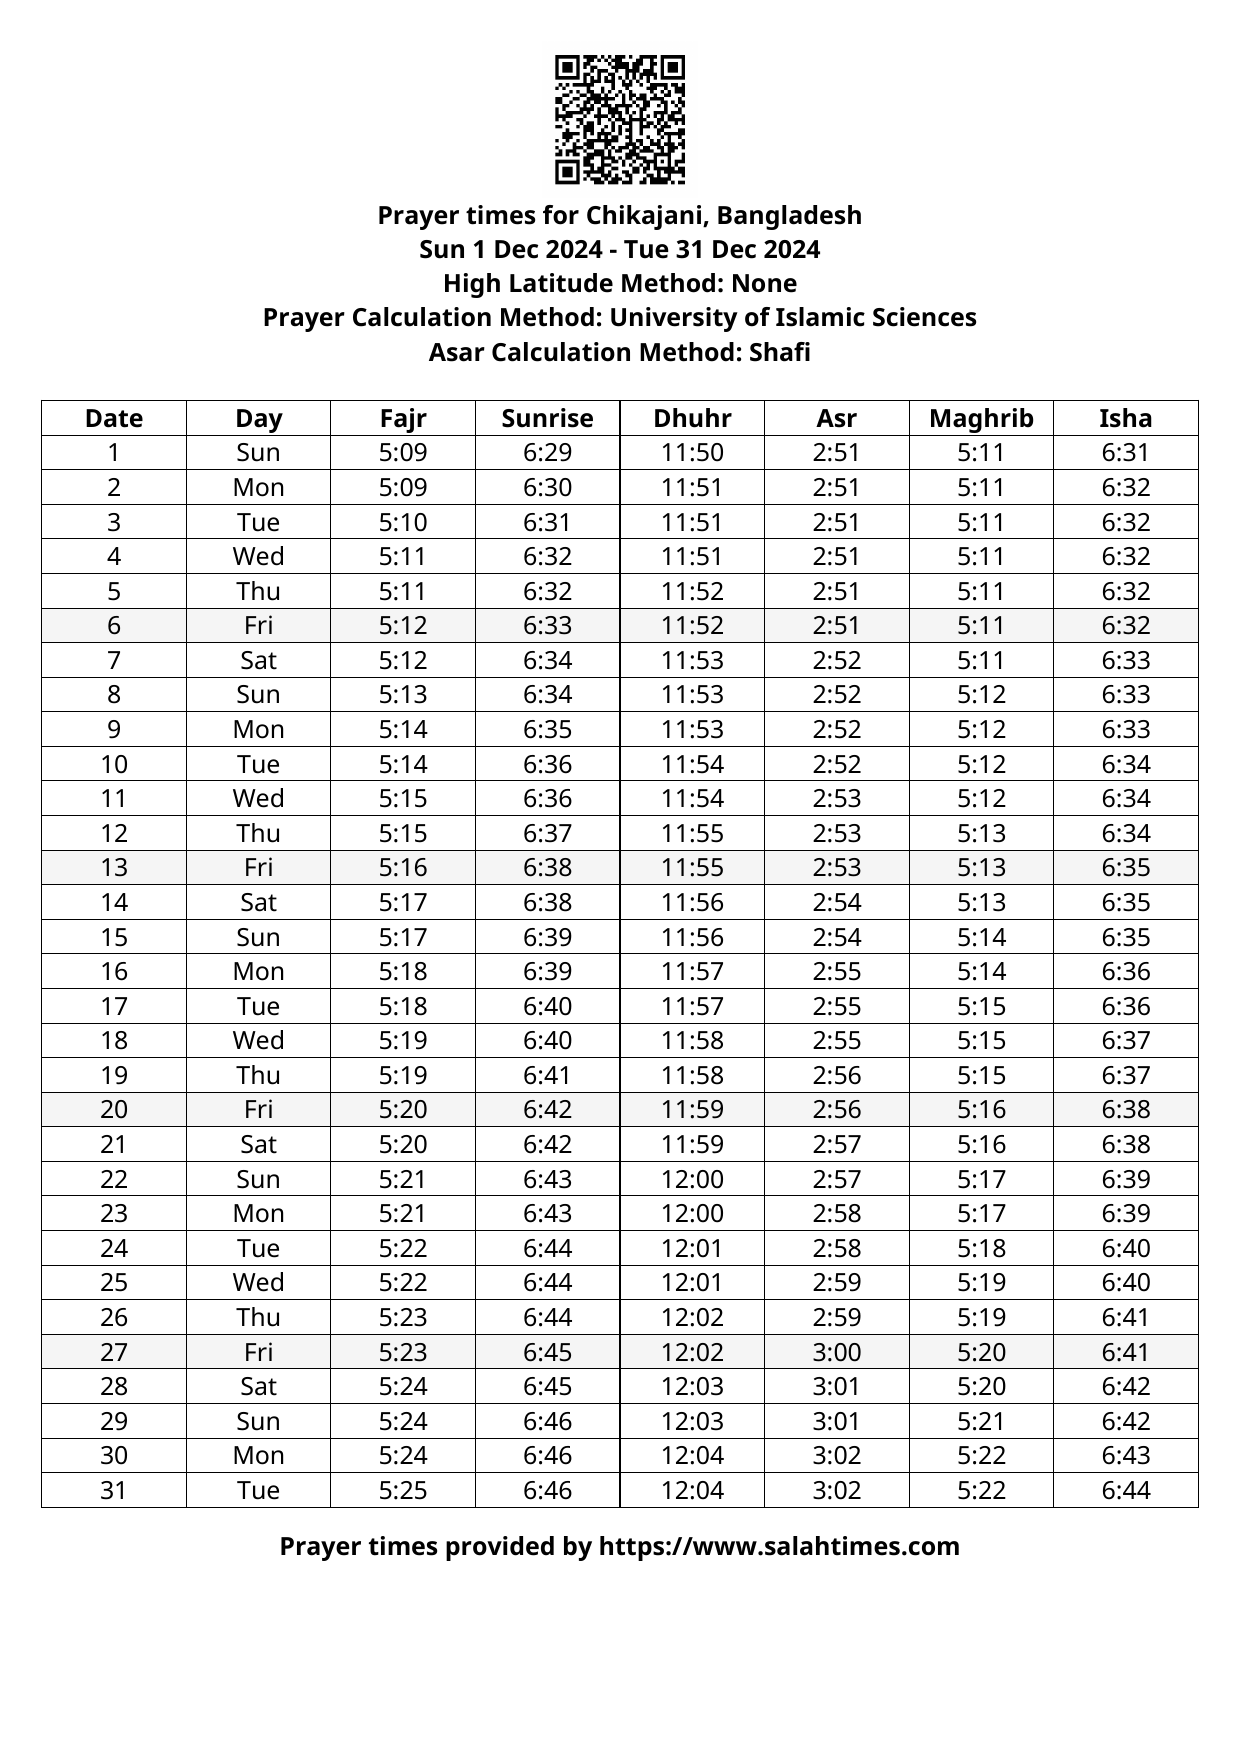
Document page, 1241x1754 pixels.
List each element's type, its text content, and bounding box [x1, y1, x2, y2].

table_cell 5:19 [910, 1300, 1053, 1334]
text High Latitude Method: None [42, 266, 1198, 300]
table_cell 2:55 [765, 954, 909, 988]
table_cell 5:11 [331, 574, 475, 607]
table_cell 6:33 [1054, 643, 1198, 677]
table_cell 5:11 [910, 436, 1053, 469]
table_cell 11:53 [621, 643, 764, 677]
table_cell 7 [42, 643, 186, 677]
table_cell Tue [187, 505, 330, 538]
table_cell 6:46 [476, 1473, 619, 1507]
table_cell 6:32 [1054, 505, 1198, 538]
table_cell 5:19 [910, 1266, 1053, 1299]
table_cell 5:16 [910, 1127, 1053, 1161]
table_cell 6:34 [476, 678, 619, 711]
table_cell 6:34 [1054, 747, 1198, 780]
table_cell 6:36 [476, 747, 619, 780]
table_cell 6:36 [1054, 954, 1198, 988]
table_cell 2:51 [765, 609, 909, 642]
table_cell 5:15 [331, 781, 475, 815]
table_cell 29 [42, 1404, 186, 1437]
text Prayer times provided by https://www.salahtimes.com [42, 1528, 1198, 1563]
table_cell 6:45 [476, 1369, 619, 1403]
table_cell 11:53 [621, 678, 764, 711]
table_cell 5:16 [331, 851, 475, 884]
table_cell 5:24 [331, 1439, 475, 1472]
table_cell 5:20 [331, 1093, 475, 1126]
table_cell 5:16 [910, 1093, 1053, 1126]
table_cell 6:31 [476, 505, 619, 538]
table_cell 11:56 [621, 920, 764, 953]
table_cell 5 [42, 574, 186, 607]
table_header Fajr [331, 401, 475, 434]
table_cell 8 [42, 678, 186, 711]
table_cell 2:57 [765, 1162, 909, 1195]
table_cell 6:29 [476, 436, 619, 469]
table_cell 5:23 [331, 1300, 475, 1334]
table_cell 5:13 [910, 851, 1053, 884]
table_cell 11:54 [621, 781, 764, 815]
table_cell 12:04 [621, 1439, 764, 1472]
table_cell 2:51 [765, 574, 909, 607]
table_cell 9 [42, 712, 186, 746]
table_cell 6:37 [1054, 1058, 1198, 1092]
table_cell 6:30 [476, 470, 619, 504]
table_cell 3:02 [765, 1439, 909, 1472]
table_header Date [42, 401, 186, 434]
table_cell 6:38 [476, 851, 619, 884]
table_cell 11 [42, 781, 186, 815]
table_cell 6:35 [1054, 851, 1198, 884]
table_cell 5:18 [331, 954, 475, 988]
table_cell 30 [42, 1439, 186, 1472]
table_cell 6:40 [476, 1024, 619, 1057]
table_cell 6:38 [1054, 1127, 1198, 1161]
table_cell 12:03 [621, 1404, 764, 1437]
table_cell 5:15 [910, 1024, 1053, 1057]
table_cell 22 [42, 1162, 186, 1195]
table_cell 2:56 [765, 1093, 909, 1126]
table_cell 5:18 [331, 989, 475, 1022]
table_cell 6:41 [476, 1058, 619, 1092]
table_cell 2:54 [765, 885, 909, 919]
table_cell 18 [42, 1024, 186, 1057]
table_cell 6:37 [476, 816, 619, 849]
table_cell 6:33 [1054, 678, 1198, 711]
text Asar Calculation Method: Shafi [42, 334, 1198, 368]
table_cell 5:12 [331, 609, 475, 642]
table_cell 6:45 [476, 1335, 619, 1368]
table_cell 11:52 [621, 574, 764, 607]
table_cell 11:58 [621, 1058, 764, 1092]
table_cell 5:11 [331, 539, 475, 573]
table_cell 2:59 [765, 1266, 909, 1299]
table_cell 2:58 [765, 1231, 909, 1264]
table_cell 6:31 [1054, 436, 1198, 469]
table_cell Tue [187, 1473, 330, 1507]
table_cell Thu [187, 1058, 330, 1092]
table_cell 27 [42, 1335, 186, 1368]
table_cell 5:12 [331, 643, 475, 677]
table_cell 6:32 [476, 539, 619, 573]
table_cell 6:42 [476, 1093, 619, 1126]
table_cell Tue [187, 989, 330, 1022]
table_cell 6:33 [476, 609, 619, 642]
table_cell 6:40 [1054, 1266, 1198, 1299]
table_cell 6:41 [1054, 1300, 1198, 1334]
table_cell 6:39 [1054, 1162, 1198, 1195]
table_cell 28 [42, 1369, 186, 1403]
table_cell 6:44 [476, 1266, 619, 1299]
table_cell 6:42 [476, 1127, 619, 1161]
table_cell 5:13 [910, 816, 1053, 849]
table_cell 11:56 [621, 885, 764, 919]
table_cell 6:46 [476, 1439, 619, 1472]
table_cell 11:55 [621, 851, 764, 884]
table_cell 5:17 [910, 1162, 1053, 1195]
table_cell 12:04 [621, 1473, 764, 1507]
table_cell 2 [42, 470, 186, 504]
table_cell 6:43 [1054, 1439, 1198, 1472]
table_cell 5:14 [331, 747, 475, 780]
table_cell 6:43 [476, 1162, 619, 1195]
table_cell 13 [42, 851, 186, 884]
table_cell Sun [187, 1162, 330, 1195]
table_cell 3:01 [765, 1404, 909, 1437]
table_cell 5:15 [331, 816, 475, 849]
text Sun 1 Dec 2024 - Tue 31 Dec 2024 [42, 232, 1198, 266]
table_cell 6:44 [1054, 1473, 1198, 1507]
table_cell 12:01 [621, 1231, 764, 1264]
table_cell 6:42 [1054, 1369, 1198, 1403]
table_cell 2:54 [765, 920, 909, 953]
table_cell 6:40 [1054, 1231, 1198, 1264]
table_cell 2:51 [765, 539, 909, 573]
table_cell 5:20 [910, 1335, 1053, 1368]
table_cell 5:11 [910, 574, 1053, 607]
table_cell Wed [187, 781, 330, 815]
table_cell 6:33 [1054, 712, 1198, 746]
table_cell 11:55 [621, 816, 764, 849]
table_cell 5:15 [910, 989, 1053, 1022]
table_cell 6:36 [1054, 989, 1198, 1022]
table_cell 6:35 [1054, 885, 1198, 919]
table_cell 5:13 [331, 678, 475, 711]
table_header Maghrib [910, 401, 1053, 434]
table_cell 14 [42, 885, 186, 919]
table_cell 2:57 [765, 1127, 909, 1161]
table_cell 5:11 [910, 539, 1053, 573]
table_cell 5:18 [910, 1231, 1053, 1264]
table_cell 12:02 [621, 1300, 764, 1334]
table_cell 2:52 [765, 643, 909, 677]
table_cell 12:00 [621, 1196, 764, 1230]
table_cell Thu [187, 574, 330, 607]
table_cell 5:14 [910, 920, 1053, 953]
table_cell 6:44 [476, 1231, 619, 1264]
table_cell 11:58 [621, 1024, 764, 1057]
table_cell 6 [42, 609, 186, 642]
table_cell 5:10 [331, 505, 475, 538]
table_cell 5:24 [331, 1369, 475, 1403]
table_cell Fri [187, 609, 330, 642]
text Prayer times for Chikajani, Bangladesh [42, 198, 1198, 232]
table_cell 5:09 [331, 436, 475, 469]
table_cell 5:14 [910, 954, 1053, 988]
table_cell 2:55 [765, 989, 909, 1022]
table_cell 11:50 [621, 436, 764, 469]
table_cell 2:52 [765, 712, 909, 746]
table_cell 10 [42, 747, 186, 780]
table_cell 6:38 [1054, 1093, 1198, 1126]
table_cell 5:20 [331, 1127, 475, 1161]
table_header Asr [765, 401, 909, 434]
table_cell 5:17 [910, 1196, 1053, 1230]
table_cell 5:17 [331, 885, 475, 919]
table_cell 11:59 [621, 1093, 764, 1126]
picture [542, 41, 699, 198]
table_cell Mon [187, 470, 330, 504]
table_cell Wed [187, 539, 330, 573]
table_cell Tue [187, 1231, 330, 1264]
table_cell Wed [187, 1266, 330, 1299]
table_cell 2:56 [765, 1058, 909, 1092]
table_header Dhuhr [621, 401, 764, 434]
table_header Day [187, 401, 330, 434]
table_cell 5:11 [910, 609, 1053, 642]
table_cell 12:02 [621, 1335, 764, 1368]
table_cell 3:02 [765, 1473, 909, 1507]
table_cell 6:39 [476, 954, 619, 988]
table_cell 11:51 [621, 470, 764, 504]
table_cell Sat [187, 1127, 330, 1161]
table_cell Sun [187, 1404, 330, 1437]
table_cell 5:14 [331, 712, 475, 746]
table_cell 6:35 [1054, 920, 1198, 953]
table_cell 6:40 [476, 989, 619, 1022]
table_cell 12 [42, 816, 186, 849]
table_cell 2:52 [765, 747, 909, 780]
table_cell Mon [187, 1196, 330, 1230]
table_cell 6:39 [1054, 1196, 1198, 1230]
table_cell 11:59 [621, 1127, 764, 1161]
table_cell Thu [187, 1300, 330, 1334]
table_cell 5:12 [910, 747, 1053, 780]
table_cell 6:46 [476, 1404, 619, 1437]
table_cell Sun [187, 920, 330, 953]
table_cell 6:44 [476, 1300, 619, 1334]
table_cell 12:00 [621, 1162, 764, 1195]
table_cell 5:11 [910, 643, 1053, 677]
table_cell 25 [42, 1266, 186, 1299]
table_cell 5:20 [910, 1369, 1053, 1403]
table_cell Sat [187, 643, 330, 677]
table_cell 2:51 [765, 436, 909, 469]
table_cell 5:12 [910, 781, 1053, 815]
table_cell 6:32 [476, 574, 619, 607]
table_cell 11:54 [621, 747, 764, 780]
table_cell 12:01 [621, 1266, 764, 1299]
table_cell 6:34 [1054, 816, 1198, 849]
table_header Sunrise [476, 401, 619, 434]
table_cell 3 [42, 505, 186, 538]
table_cell Fri [187, 851, 330, 884]
table_cell 6:37 [1054, 1024, 1198, 1057]
table_cell 2:53 [765, 816, 909, 849]
table_cell Tue [187, 747, 330, 780]
table_cell 6:32 [1054, 574, 1198, 607]
table_cell Mon [187, 1439, 330, 1472]
table_cell 5:22 [910, 1439, 1053, 1472]
table_cell 5:12 [910, 712, 1053, 746]
table_cell 12:03 [621, 1369, 764, 1403]
table_cell 2:59 [765, 1300, 909, 1334]
table_cell 6:38 [476, 885, 619, 919]
table_cell 3:00 [765, 1335, 909, 1368]
table_cell 6:42 [1054, 1404, 1198, 1437]
table_cell 5:11 [910, 505, 1053, 538]
table_cell 2:52 [765, 678, 909, 711]
table_cell 5:13 [910, 885, 1053, 919]
table_cell 6:35 [476, 712, 619, 746]
table_cell 23 [42, 1196, 186, 1230]
table_cell Thu [187, 816, 330, 849]
table_cell 17 [42, 989, 186, 1022]
table_cell 5:11 [910, 470, 1053, 504]
table_cell 11:51 [621, 539, 764, 573]
table_cell 5:15 [910, 1058, 1053, 1092]
table_cell 4 [42, 539, 186, 573]
table_cell 5:23 [331, 1335, 475, 1368]
table_cell 31 [42, 1473, 186, 1507]
table_cell 5:19 [331, 1024, 475, 1057]
table_cell 15 [42, 920, 186, 953]
table_cell 11:57 [621, 954, 764, 988]
table_cell Wed [187, 1024, 330, 1057]
table_cell 5:25 [331, 1473, 475, 1507]
table_cell 3:01 [765, 1369, 909, 1403]
table_cell 6:34 [1054, 781, 1198, 815]
table_cell Sun [187, 678, 330, 711]
table_cell 5:24 [331, 1404, 475, 1437]
table_cell Sun [187, 436, 330, 469]
table_cell 5:09 [331, 470, 475, 504]
table_cell 2:51 [765, 505, 909, 538]
table_cell Fri [187, 1093, 330, 1126]
table_cell 2:58 [765, 1196, 909, 1230]
table_cell 5:19 [331, 1058, 475, 1092]
table_cell 16 [42, 954, 186, 988]
table_cell 5:17 [331, 920, 475, 953]
table_cell 2:55 [765, 1024, 909, 1057]
table_cell 6:32 [1054, 539, 1198, 573]
table_cell 6:39 [476, 920, 619, 953]
table_cell 11:52 [621, 609, 764, 642]
table_cell 21 [42, 1127, 186, 1161]
table_cell Fri [187, 1335, 330, 1368]
table_cell 6:41 [1054, 1335, 1198, 1368]
table_cell 6:34 [476, 643, 619, 677]
table_cell 19 [42, 1058, 186, 1092]
table_cell 5:22 [331, 1266, 475, 1299]
table_cell 1 [42, 436, 186, 469]
table_cell 5:22 [910, 1473, 1053, 1507]
table_cell 2:53 [765, 781, 909, 815]
table_header Isha [1054, 401, 1198, 434]
table_cell Sat [187, 1369, 330, 1403]
table_cell 5:21 [331, 1162, 475, 1195]
table_cell 11:53 [621, 712, 764, 746]
table_cell 11:51 [621, 505, 764, 538]
table_cell 26 [42, 1300, 186, 1334]
table_cell 2:53 [765, 851, 909, 884]
table_cell 6:43 [476, 1196, 619, 1230]
table_cell Mon [187, 712, 330, 746]
table_cell 6:36 [476, 781, 619, 815]
table_cell 6:32 [1054, 470, 1198, 504]
table_cell 6:32 [1054, 609, 1198, 642]
table_cell 5:21 [331, 1196, 475, 1230]
table_cell 2:51 [765, 470, 909, 504]
table_cell 5:22 [331, 1231, 475, 1264]
table_cell Sat [187, 885, 330, 919]
table_cell 24 [42, 1231, 186, 1264]
text Prayer Calculation Method: University of Islamic Sciences [42, 300, 1198, 334]
table_cell Mon [187, 954, 330, 988]
table_cell 11:57 [621, 989, 764, 1022]
table_cell 5:21 [910, 1404, 1053, 1437]
table_cell 5:12 [910, 678, 1053, 711]
table_cell 20 [42, 1093, 186, 1126]
